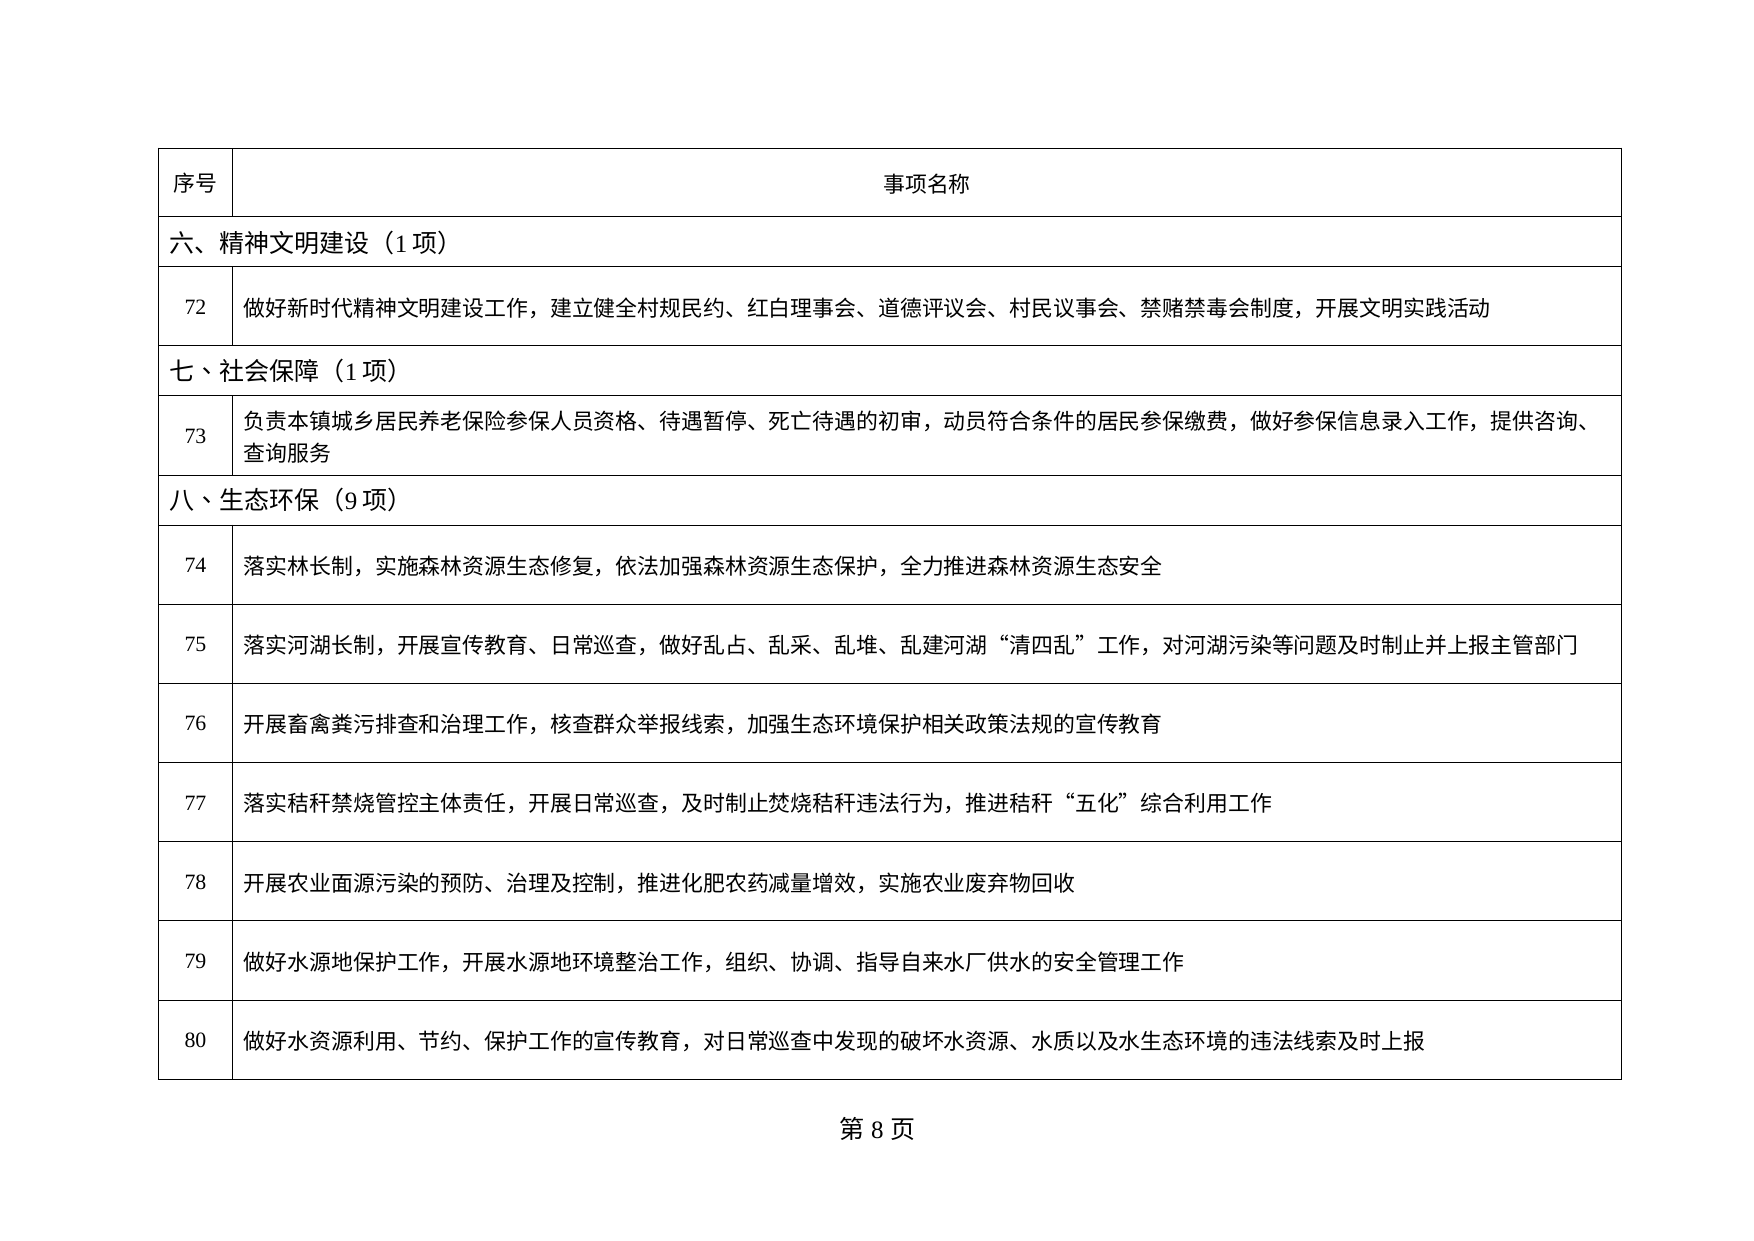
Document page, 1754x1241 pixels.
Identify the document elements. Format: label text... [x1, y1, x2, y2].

table_cell 78 [159, 842, 232, 920]
table_cell 77 [159, 763, 232, 841]
table_header 事项名称 [233, 149, 1621, 216]
table_cell 开展畜禽粪污排查和治理工作，核查群众举报线索，加强生态环境保护相关政策法规的宣传教育 [233, 684, 1621, 762]
table_cell 做好新时代精神文明建设工作，建立健全村规民约、红白理事会、道德评议会、村民议事会、禁赌禁毒会制度，开展文明实践活动 [233, 267, 1621, 345]
table_cell 做好水源地保护工作，开展水源地环境整治工作，组织、协调、指导自来水厂供水的安全管理工作 [233, 921, 1621, 999]
table_cell 落实林长制，实施森林资源生态修复，依法加强森林资源生态保护，全力推进森林资源生态安全 [233, 526, 1621, 604]
table_cell 72 [159, 267, 232, 345]
table_cell 落实秸秆禁烧管控主体责任，开展日常巡查，及时制止焚烧秸秆违法行为，推进秸秆“五化”综合利用工作 [233, 763, 1621, 841]
table_cell 75 [159, 605, 232, 683]
table_cell 80 [159, 1001, 232, 1079]
table_cell 开展农业面源污染的预防、治理及控制，推进化肥农药减量增效，实施农业废弃物回收 [233, 842, 1621, 920]
table_cell 落实河湖长制，开展宣传教育、日常巡查，做好乱占、乱采、乱堆、乱建河湖“清四乱”工作，对河湖污染等问题及时制止并上报主管部门 [233, 605, 1621, 683]
table_cell 负责本镇城乡居民养老保险参保人员资格、待遇暂停、死亡待遇的初审，动员符合条件的居民参保缴费，做好参保信息录入工作，提供咨询、查询服务 [233, 396, 1621, 474]
table_cell 做好水资源利用、节约、保护工作的宣传教育，对日常巡查中发现的破坏水资源、水质以及水生态环境的违法线索及时上报 [233, 1001, 1621, 1079]
table_cell 六、精神文明建设（1项） [159, 217, 1621, 266]
table_cell 七、社会保障（1项） [159, 346, 1621, 395]
table_header 序号 [159, 149, 232, 216]
table_cell 76 [159, 684, 232, 762]
table_cell 八、生态环保（9项） [159, 476, 1621, 524]
table_cell 79 [159, 921, 232, 999]
table_cell 74 [159, 526, 232, 604]
table_cell 73 [159, 396, 232, 474]
